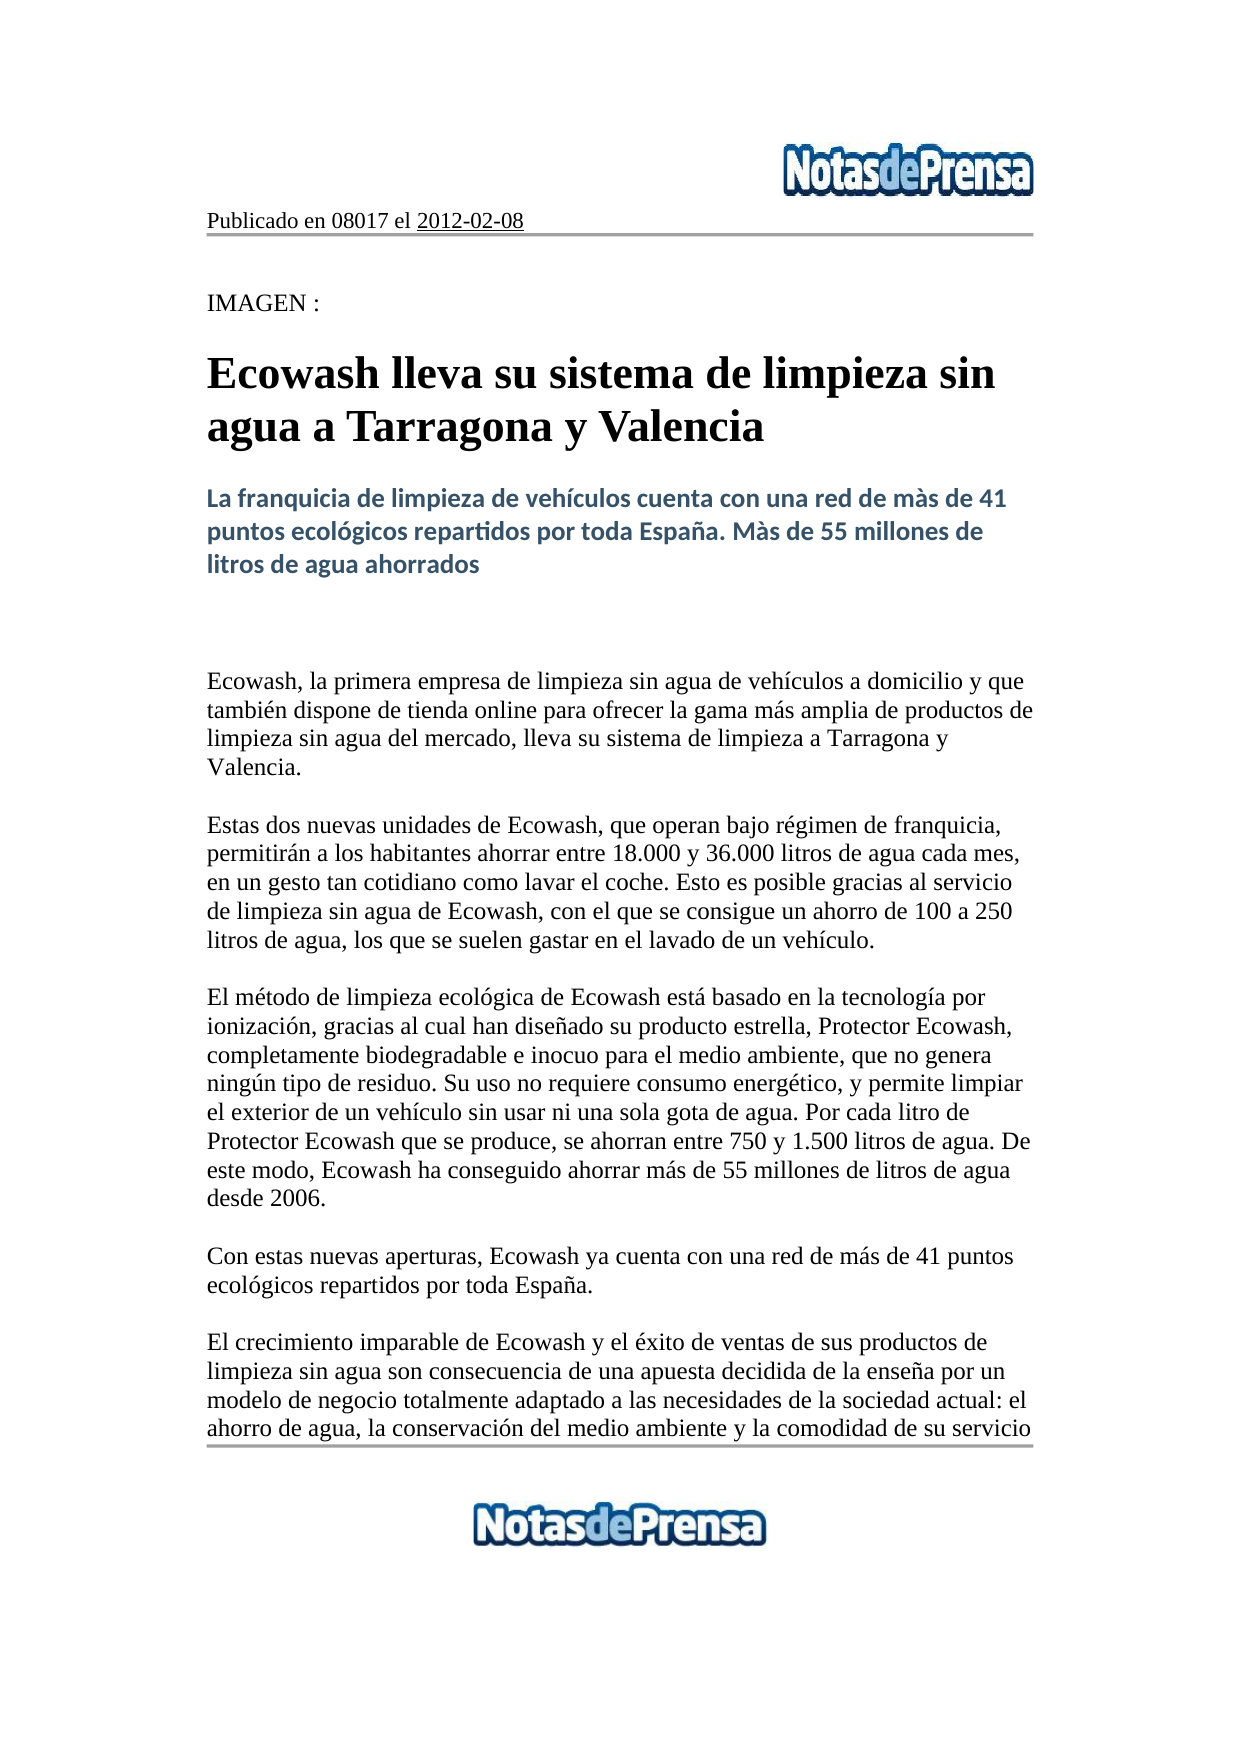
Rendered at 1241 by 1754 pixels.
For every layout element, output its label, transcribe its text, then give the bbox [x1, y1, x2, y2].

picture [783, 142, 1034, 199]
picture [473, 1501, 767, 1548]
subtitle Ecowash lleva su sistema de limpieza sin agua a Tarragona y Valencia [207, 346, 1033, 452]
subtitle La franquicia de limpieza de vehículos cuenta con una red de màs de 41 puntos ecológicos repartidos por toda España. Màs de 55 millones de litros de agua ahorrados [207, 481, 1033, 580]
text IMAGEN : [207, 288, 1033, 317]
